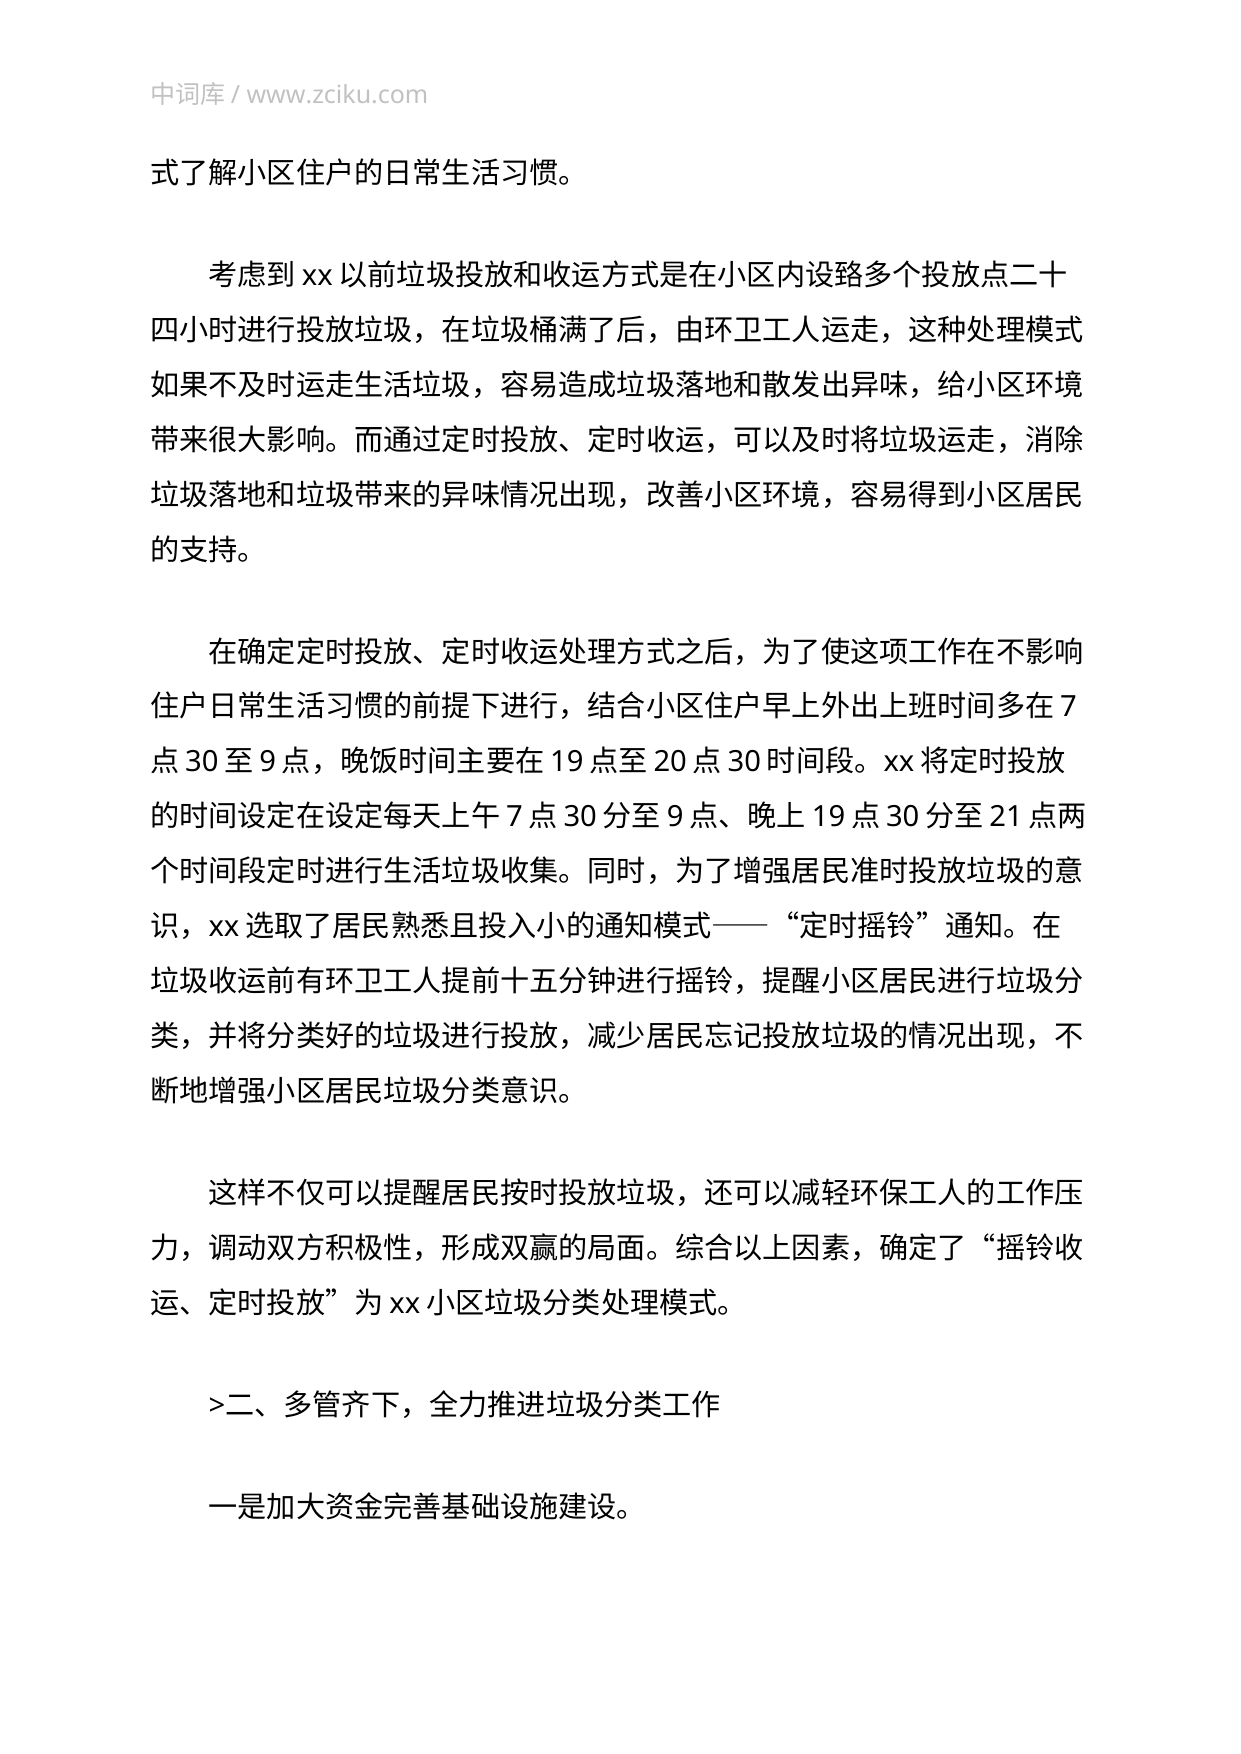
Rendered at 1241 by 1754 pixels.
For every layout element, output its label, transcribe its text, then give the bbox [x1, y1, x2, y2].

text 考虑到xx以前垃圾投放和收运方式是在小区内设臵多个投放点二十四小时进行投放垃圾，在垃圾桶满了后，由环卫工人运走，这种处理模式如果不及时运走生活垃圾，容易造成垃圾落地和散发出异味，给小区环境带来很大影响。而通过定时投放、定时收运，可以及时将垃圾运走，消除垃圾落地和垃圾带来的异味情况出现，改善小区环境，容易得到小区居民的支持。 [150, 252, 1090, 569]
text >二、多管齐下，全力推进垃圾分类工作 [150, 1381, 1090, 1424]
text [150, 150, 1090, 192]
text 在确定定时投放、定时收运处理方式之后，为了使这项工作在不影响住户日常生活习惯的前提下进行，结合小区住户早上外出上班时间多在7点30至9点，晚饭时间主要在19点至20点30时间段。xx将定时投放的时间设定在设定每天上午7点30分至9点、晚上19点30分至21点两个时间段定时进行生活垃圾收集。同时，为了增强居民准时投放垃圾的意识，xx选取了居民熟悉且投入小的通知模式——“定时摇铃”通知。在垃圾收运前有环卫工人提前十五分钟进行摇铃，提醒小区居民进行垃圾分类，并将分类好的垃圾进行投放，减少居民忘记投放垃圾的情况出现，不断地增强小区居民垃圾分类意识。 [150, 628, 1090, 1110]
text 一是加大资金完善基础设施建设。 [150, 1483, 1090, 1526]
text 这样不仅可以提醒居民按时投放垃圾，还可以减轻环保工人的工作压力，调动双方积极性，形成双赢的局面。综合以上因素，确定了“摇铃收运、定时投放”为xx小区垃圾分类处理模式。 [150, 1169, 1090, 1322]
